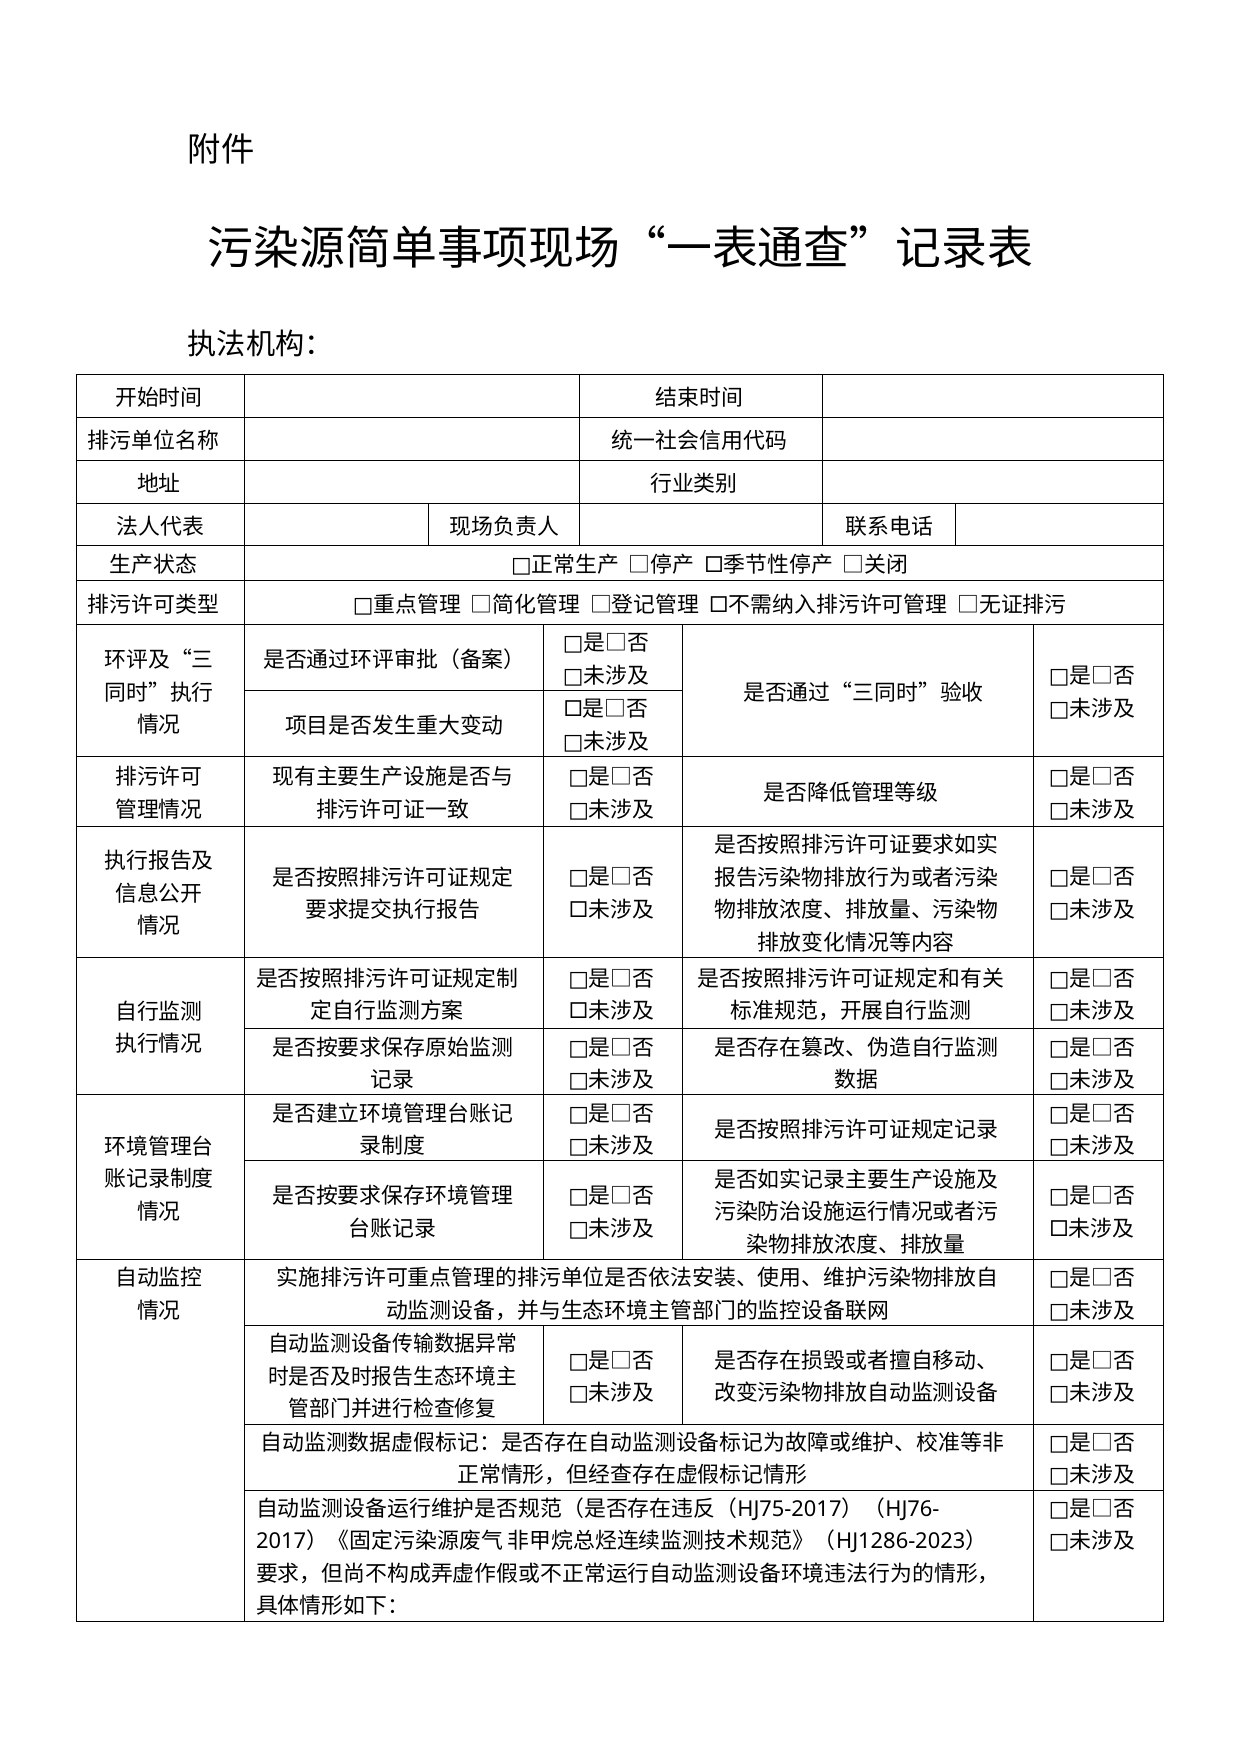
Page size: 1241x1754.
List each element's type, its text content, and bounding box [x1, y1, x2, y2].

table_cell □是□否 □未涉及 [1034, 757, 1163, 826]
table_cell 是否按照排污许可证规定要求提交执行报告 [245, 827, 543, 957]
table_cell □是□否 □未涉及 [1034, 1260, 1163, 1325]
table_cell [823, 418, 1163, 460]
table_cell 执行报告及信息公开 情况 [77, 827, 244, 957]
table_cell 是否通过环评审批（备案） [245, 625, 543, 690]
table_cell 现场负责人 [429, 504, 579, 545]
table_cell □是□否 未涉及 [544, 958, 682, 1028]
table_cell 行业类别 [580, 461, 822, 503]
table_cell □是□否 □未涉及 [1034, 1491, 1163, 1621]
table_cell □是□否 □未涉及 [544, 1029, 682, 1094]
table_cell 是否存在损毁或者擅自移动、改变污染物排放自动监测设备 [683, 1326, 1033, 1423]
table_cell □是□否 □未涉及 [1034, 827, 1163, 957]
table_cell □是□否 □未涉及 [1034, 1029, 1163, 1094]
table_cell □是□否 □未涉及 [1034, 958, 1163, 1028]
table_cell 现有主要生产设施是否与排污许可证一致 [245, 757, 543, 826]
table_cell □是□否 未涉及 [544, 827, 682, 957]
table_cell □是□否 □未涉及 [1034, 1425, 1163, 1489]
table_cell □正常生产 □停产 季节性停产 □关闭 [245, 546, 1163, 580]
table_cell 是否降低管理等级 [683, 757, 1033, 826]
table_cell 是否按照排污许可证要求如实报告污染物排放行为或者污染物排放浓度、排放量、污染物排放变化情况等内容 [683, 827, 1033, 957]
table_cell 排污许可 管理情况 [77, 757, 244, 826]
table_cell [823, 461, 1163, 503]
table_cell 是否按照排污许可证规定和有关标准规范，开展自行监测 [683, 958, 1033, 1028]
text 附件 [187, 114, 1053, 179]
table_cell 是否建立环境管理台账记录制度 [245, 1095, 543, 1160]
table_cell 自行监测 执行情况 [77, 958, 244, 1094]
table_header [823, 375, 1163, 417]
table_cell □重点管理 □简化管理 □登记管理 不需纳入排污许可管理 □无证排污 [245, 581, 1163, 624]
table_cell 排污许可类型 [77, 581, 244, 624]
table_cell □是□否 □未涉及 [544, 757, 682, 826]
table_cell 是否按要求保存原始监测记录 [245, 1029, 543, 1094]
table_cell [580, 504, 822, 545]
table_cell [245, 461, 579, 503]
table_cell 联系电话 [823, 504, 955, 545]
table_cell 地址 [77, 461, 244, 503]
table_cell [956, 504, 1163, 545]
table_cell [245, 1491, 1033, 1621]
table_cell 是否通过“三同时”验收 [683, 625, 1033, 756]
table_cell 是否如实记录主要生产设施及污染防治设施运行情况或者污染物排放浓度、排放量 [683, 1161, 1033, 1259]
table_cell [245, 504, 428, 545]
table_cell 项目是否发生重大变动 [245, 691, 543, 756]
table_cell □是□否 □未涉及 [544, 1161, 682, 1259]
table_cell □是□否 □未涉及 [544, 625, 682, 690]
table_cell 法人代表 [77, 504, 244, 545]
table_cell □是□否 □未涉及 [1034, 1095, 1163, 1160]
table_cell □是□否 □未涉及 [544, 1326, 682, 1423]
table_cell □是□否 未涉及 [1034, 1161, 1163, 1259]
table_cell 是否按照排污许可证规定记录 [683, 1095, 1033, 1160]
table_cell 是□否 □未涉及 [544, 691, 682, 756]
table_cell 自动监控 情况 [77, 1260, 244, 1621]
table_cell 自动监测数据虚假标记：是否存在自动监测设备标记为故障或维护、校准等非正常情形，但经查存在虚假标记情形 [245, 1425, 1033, 1489]
table_cell 统一社会信用代码 [580, 418, 822, 460]
table_cell 环境管理台账记录制度情况 [77, 1095, 244, 1259]
text 污染源简单事项现场“一表通查”记录表 [187, 195, 1053, 293]
table_cell □是□否 □未涉及 [544, 1095, 682, 1160]
table_cell 环评及“三同时”执行情况 [77, 625, 244, 756]
table_cell 是否按照排污许可证规定制定自行监测方案 [245, 958, 543, 1028]
table_cell 排污单位名称 [77, 418, 244, 460]
table_cell □是□否 □未涉及 [1034, 625, 1163, 756]
table_header 结束时间 [580, 375, 822, 417]
table_header 开始时间 [77, 375, 244, 417]
text 执法机构： [187, 309, 1053, 374]
table_cell 是否按要求保存环境管理台账记录 [245, 1161, 543, 1259]
table_cell 生产状态 [77, 546, 244, 580]
table_cell 是否存在篡改、伪造自行监测 数据 [683, 1029, 1033, 1094]
table_header [245, 375, 579, 417]
table_cell [245, 418, 579, 460]
table_cell 自动监测设备传输数据异常时是否及时报告生态环境主管部门并进行检查修复 [245, 1326, 543, 1423]
table_cell □是□否 □未涉及 [1034, 1326, 1163, 1423]
table_cell 实施排污许可重点管理的排污单位是否依法安装、使用、维护污染物排放自动监测设备，并与生态环境主管部门的监控设备联网 [245, 1260, 1033, 1325]
